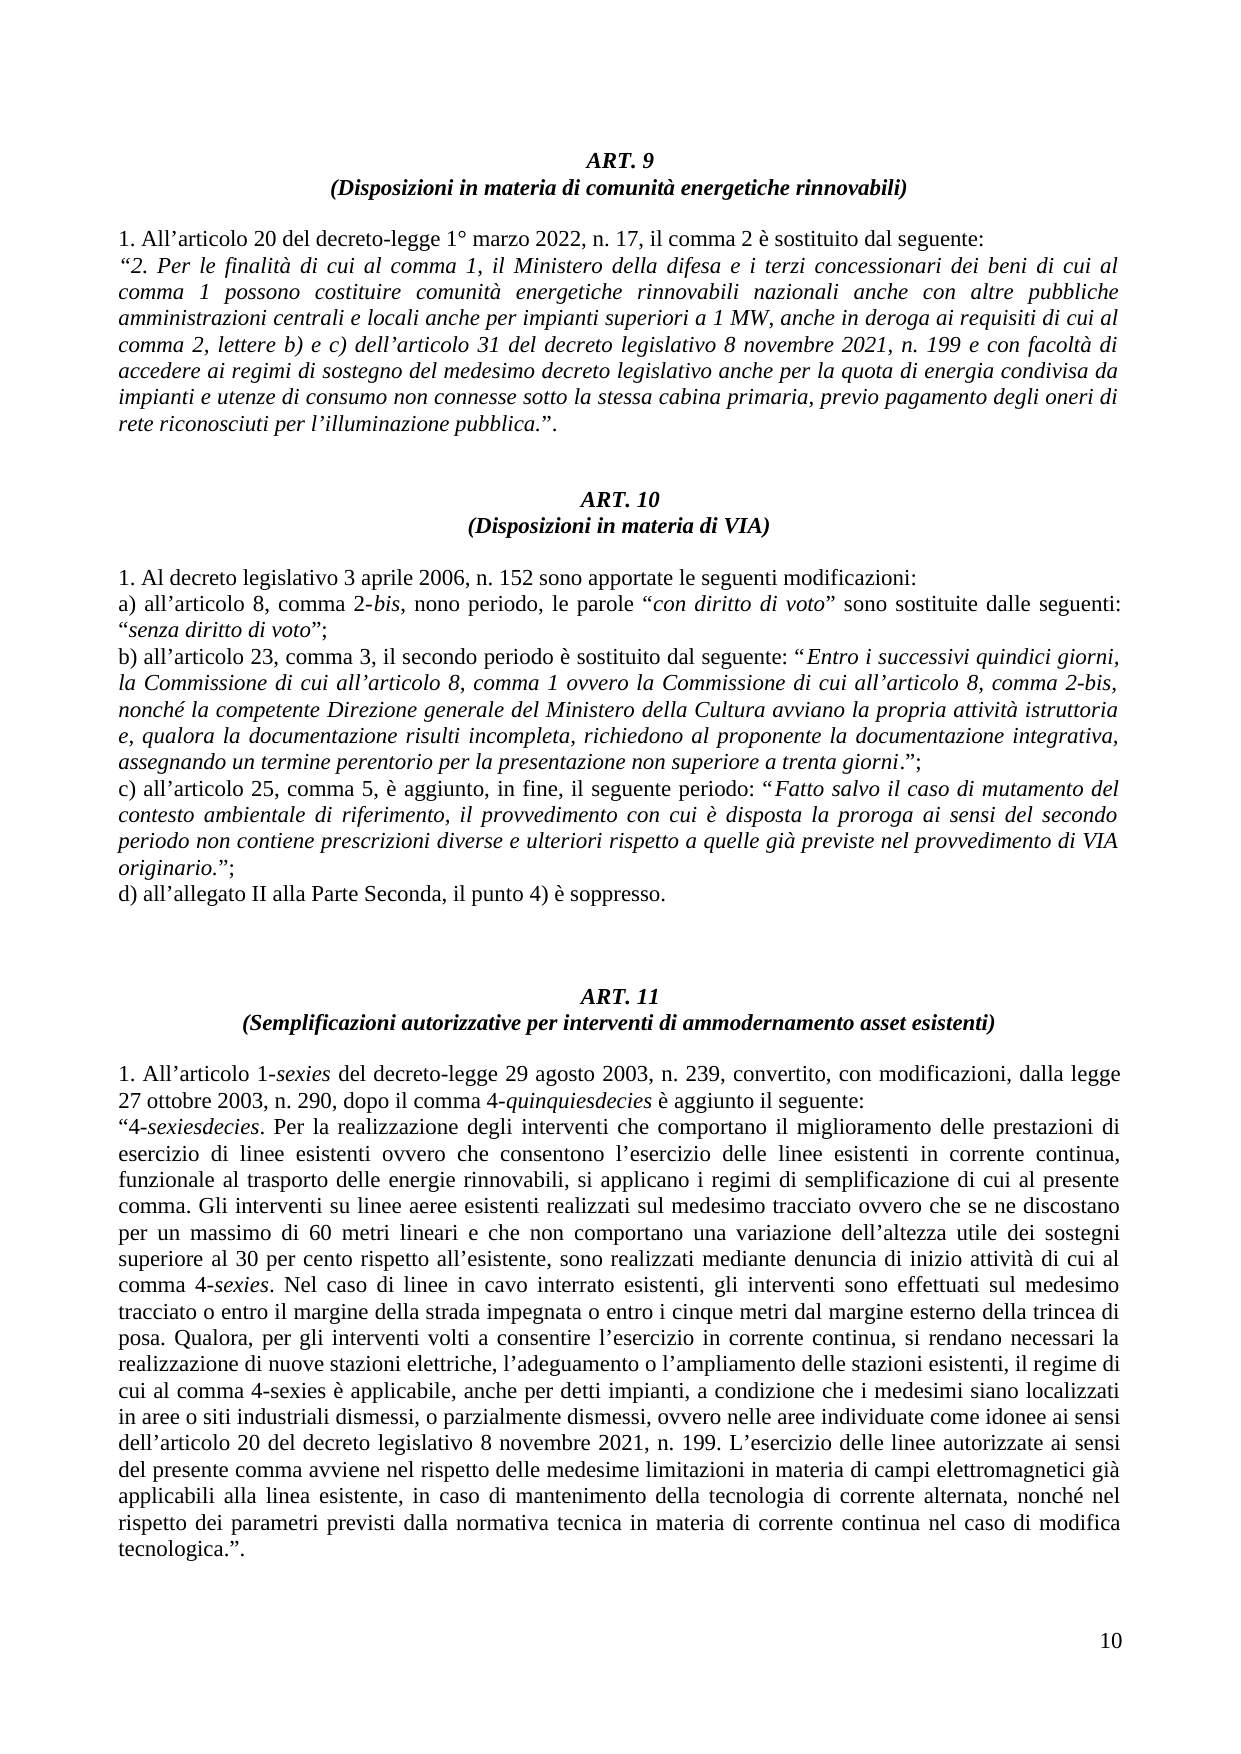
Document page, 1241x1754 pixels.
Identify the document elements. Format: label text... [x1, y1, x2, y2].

subtitle ART. (Disposizioni in materia di comunità energetiche rinnovabili) [118, 148, 1122, 200]
text 1. Al decreto legislativo 3 aprile 2006, n. 152 sono apportate le seguenti modificazioni: [118, 564, 1122, 590]
text 1. All’articolo 20 del decreto-legge 1° marzo 2022, n. 17, il comma 2 è sostituito dal seguente: [118, 225, 1122, 252]
text a) all’articolo 8, comma 2-bis, nono periodo, le parole “con diritto di voto” sono sostituite dalle seguenti: “senza diritto di voto”; [118, 590, 1122, 643]
subtitle ART. (Disposizioni in materia di VIA) [118, 486, 1122, 539]
text “4-sexiesdecies. Per la realizzazione degli interventi che comportano il miglioramento delle prestazioni di esercizio di linee esistenti ovvero che consentono l’esercizio delle linee esistenti in corrente continua, funzionale al trasporto delle energie rinnovabili, si applicano i regimi di semplificazione di cui al presente comma. Gli interventi su linee aeree esistenti realizzati sul medesimo tracciato ovvero che se ne discostano per un massimo di 60 metri lineari e che non comportano una variazione dell’altezza utile dei sostegni superiore al 30 per cento rispetto all’esistente, sono realizzati mediante denuncia di inizio attività di cui al comma 4-sexies. Nel caso di linee in cavo interrato esistenti, gli interventi sono effettuati sul medesimo tracciato o entro il margine della strada impegnata o entro i cinque metri dal margine esterno della trincea di posa. Qualora, per gli interventi volti a consentire l’esercizio in corrente continua, si rendano necessari la realizzazione di nuove stazioni elettriche, l’adeguamento o l’ampliamento delle stazioni esistenti, il regime di cui al comma 4-sexies è applicabile, anche per detti impianti, a condizione che i medesimi siano localizzati in aree o siti industriali dismessi, o parzialmente dismessi, ovvero nelle aree individuate come idonee ai sensi dell’articolo 20 del decreto legislativo 8 novembre 2021, n. 199. L’esercizio delle linee autorizzate ai sensi del presente comma avviene nel rispetto delle medesime limitazioni in materia di campi elettromagnetici già applicabili alla linea esistente, in caso di mantenimento della tecnologia di corrente alternata, nonché nel rispetto dei parametri previsti dalla normativa tecnica in materia di corrente continua nel caso di modifica tecnologica.”. [118, 1113, 1122, 1561]
subtitle ART. (Semplificazioni autorizzative per interventi di ammodernamento asset esistenti) [118, 983, 1122, 1036]
text b) all’articolo 23, comma 3, il secondo periodo è sostituito dal seguente: “Entro i successivi quindici giorni, la Commissione di cui all’articolo 8, comma 1 ovvero la Commissione di cui all’articolo 8, comma 2-bis, nonché la competente Direzione generale del Ministero della Cultura avviano la propria attività istruttoria e, qualora la documentazione risulti incompleta, richiedono al proponente la documentazione integrativa, assegnando un termine perentorio per la presentazione non superiore a trenta giorni.”; [118, 643, 1122, 775]
text 1. All’articolo 1-sexies del decreto-legge 29 agosto 2003, n. 239, convertito, con modificazioni, dalla legge 27 ottobre 2003, n. 290, dopo il comma 4-quinquiesdecies è aggiunto il seguente: [118, 1061, 1122, 1113]
text d) all’allegato II alla Parte Seconda, il punto 4) è soppresso. [118, 880, 1122, 906]
text “2. Per le finalità di cui al comma 1, il Ministero della difesa e i terzi concessionari dei beni di cui al comma 1 possono costituire comunità energetiche rinnovabili nazionali anche con altre pubbliche amministrazioni centrali e locali anche per impianti superiori a 1 MW, anche in deroga ai requisiti di cui al comma 2, lettere b) e c) dell’articolo 31 del decreto legislativo 8 novembre 2021, n. 199 e con facoltà di accedere ai regimi di sostegno del medesimo decreto legislativo anche per la quota di energia condivisa da impianti e utenze di consumo non connesse sotto la stessa cabina primaria, previo pagamento degli oneri di rete riconosciuti per l’illuminazione pubblica.”. [118, 252, 1122, 436]
text c) all’articolo 25, comma 5, è aggiunto, in fine, il seguente periodo: “Fatto salvo il caso di mutamento del contesto ambientale di riferimento, il provvedimento con cui è disposta la proroga ai sensi del secondo periodo non contiene prescrizioni diverse e ulteriori rispetto a quelle già previste nel provvedimento di VIA originario.”; [118, 775, 1122, 880]
